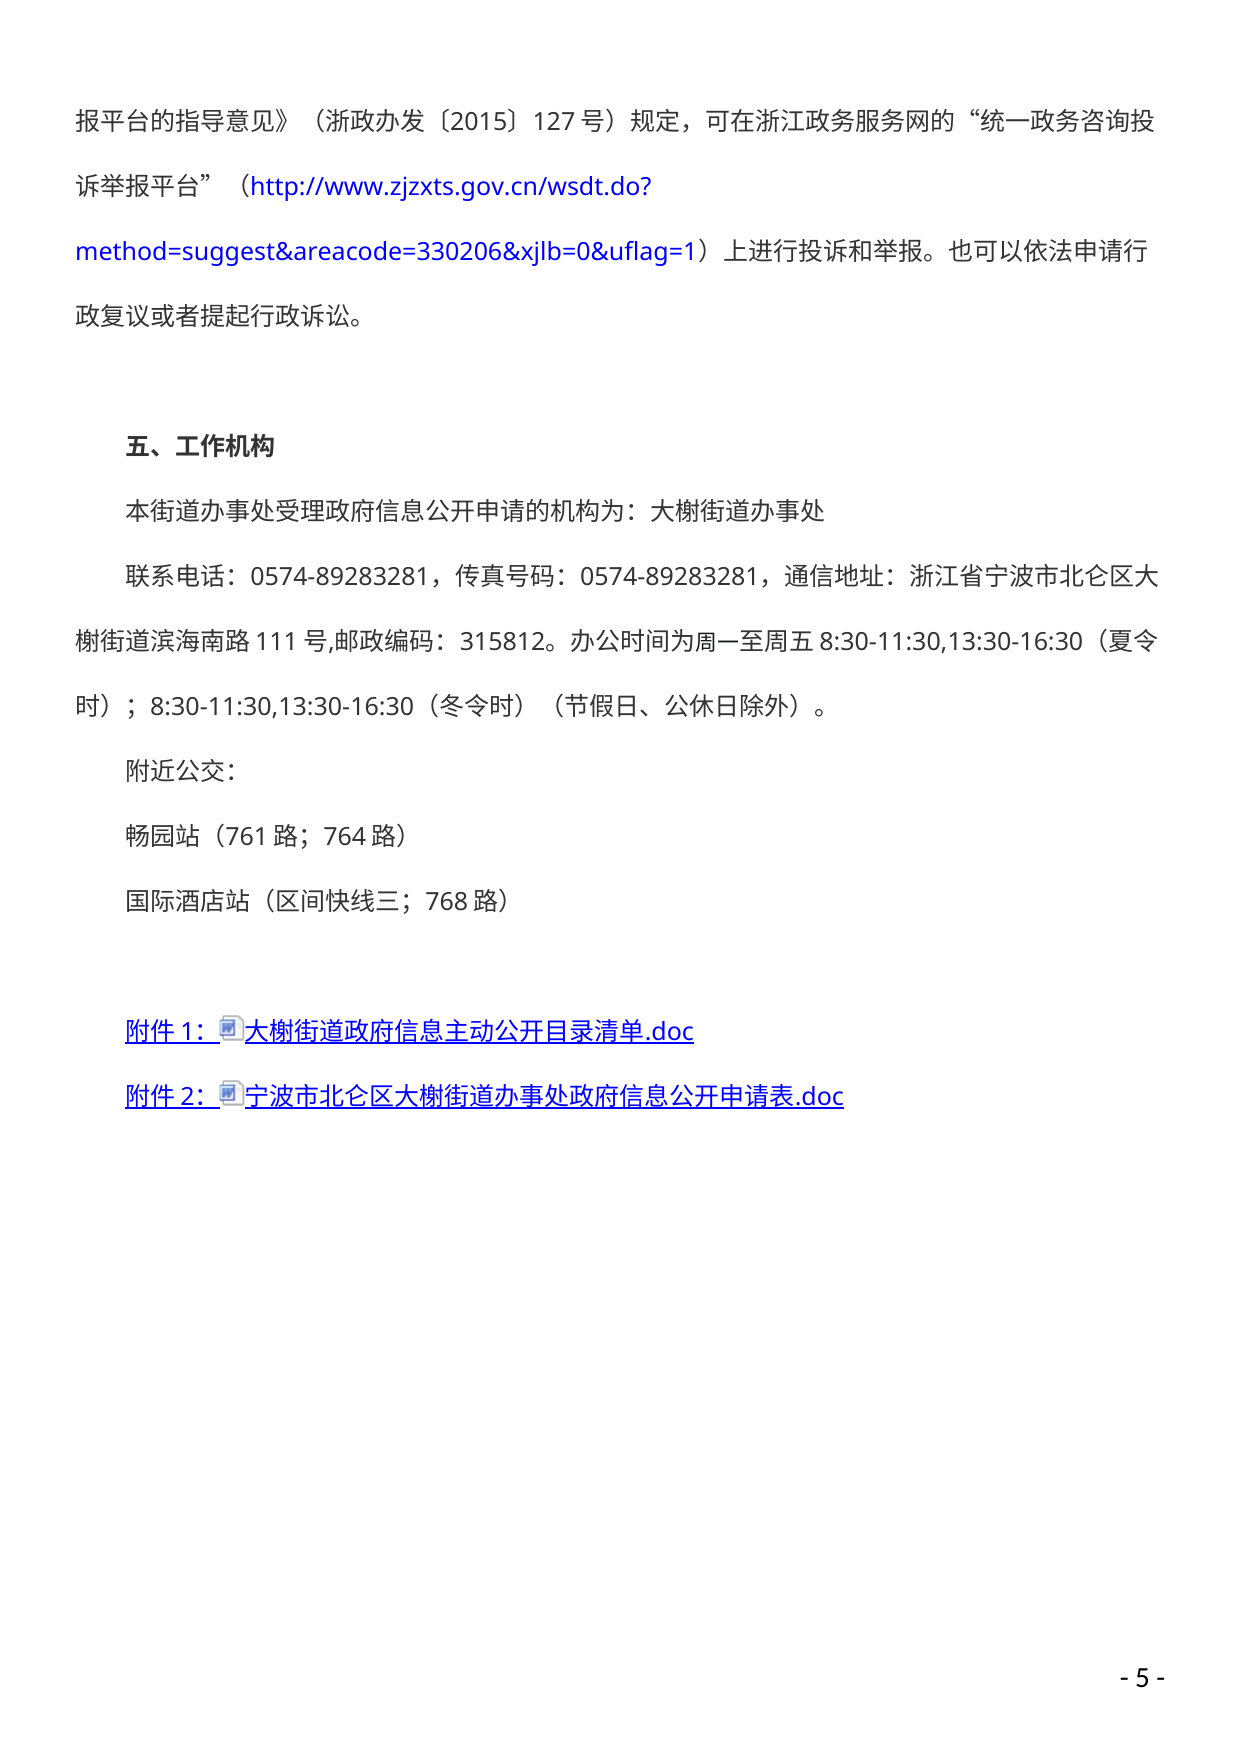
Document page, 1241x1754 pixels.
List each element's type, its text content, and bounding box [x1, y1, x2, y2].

picture [219, 1015, 245, 1041]
text 本街道办事处受理政府信息公开申请的机构为：大榭街道办事处 [75, 477, 1165, 542]
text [75, 87, 1165, 347]
text 国际酒店站（区间快线三；768路） [75, 867, 1165, 932]
text 五、工作机构 [75, 412, 1165, 477]
text 畅园站（761路；764路） [75, 802, 1165, 867]
text 联系电话：0574-89283281，传真号码：0574-89283281，通信地址：浙江省宁波市北仑区大榭街道滨海南路111号,邮政编码：315812。办公时间为周一至周五8:30-11:30,13:30-16:30（夏令时）；8:30-11:30,13:30-16:30（冬令时）（节假日、公休日除外）。 [75, 542, 1165, 737]
text 附件2：宁波市北仑区大榭街道办事处政府信息公开申请表.doc [75, 1062, 1165, 1127]
picture [219, 1080, 245, 1106]
text 附近公交： [75, 737, 1165, 802]
text 附件1：大榭街道政府信息主动公开目录清单.doc [75, 997, 1165, 1062]
